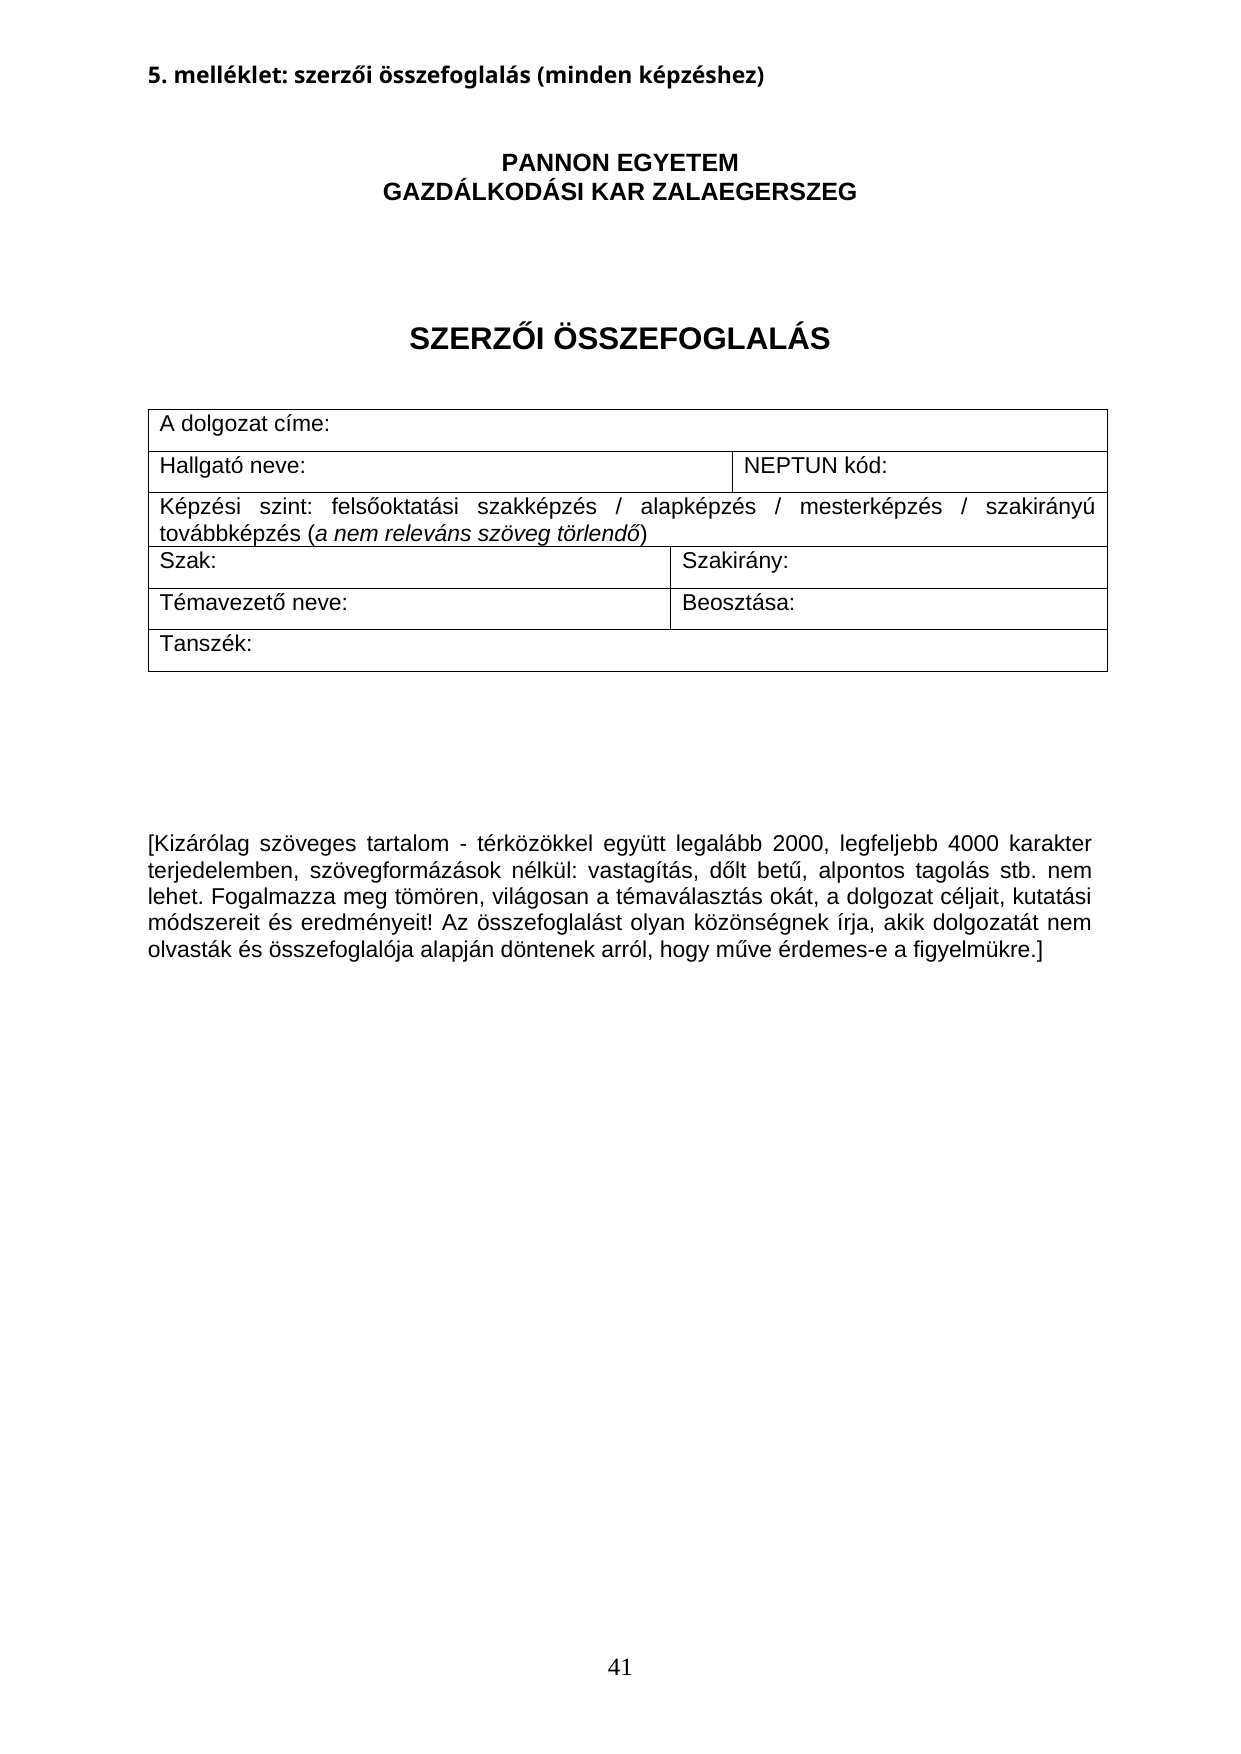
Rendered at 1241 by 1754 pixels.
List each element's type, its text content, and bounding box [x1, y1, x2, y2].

table_cell Szakirány: [671, 547, 1107, 588]
table_header A dolgozat címe: [149, 410, 1107, 451]
text [Kizárólag szöveges tartalom - térközökkel együtt legalább 2000, legfeljebb 4000 karakter terjedelemben, szövegformázások nélkül: vastagítás, dőlt betű, alpontos tagolás stb. nem lehet. Fogalmazza meg tömören, világosan a témaválasztás okát, a dolgozat céljait, kutatási módszereit és eredményeit! Az összefoglalást olyan közönségnek írja, akik dolgozatát nem olvasták és összefoglalója alapján döntenek arról, hogy műve érdemes-e a figyelmükre.] [148, 830, 1093, 962]
subtitle 5. melléklet: szerzői összefoglalás (minden képzéshez) [148, 59, 1093, 90]
table_cell Beosztása: [671, 589, 1107, 629]
table_cell Szak: [149, 547, 670, 588]
table_cell Tanszék: [149, 630, 1107, 671]
text SZERZŐI ÖSSZEFOGLALÁS [148, 320, 1093, 356]
table_cell Témavezető neve: [149, 589, 670, 629]
table_cell NEPTUN kód: [733, 452, 1107, 492]
table_cell Képzési szint: felsőoktatási szakképzés / alapképzés / mesterképzés / szakirányú továbbképzés (a nem releváns szöveg törlendő) [149, 493, 1107, 546]
table_cell Hallgató neve: [149, 452, 732, 492]
text PANNON EGYETEM [148, 148, 1093, 177]
text GAZDÁLKODÁSI KAR ZALAEGERSZEG [148, 177, 1093, 205]
